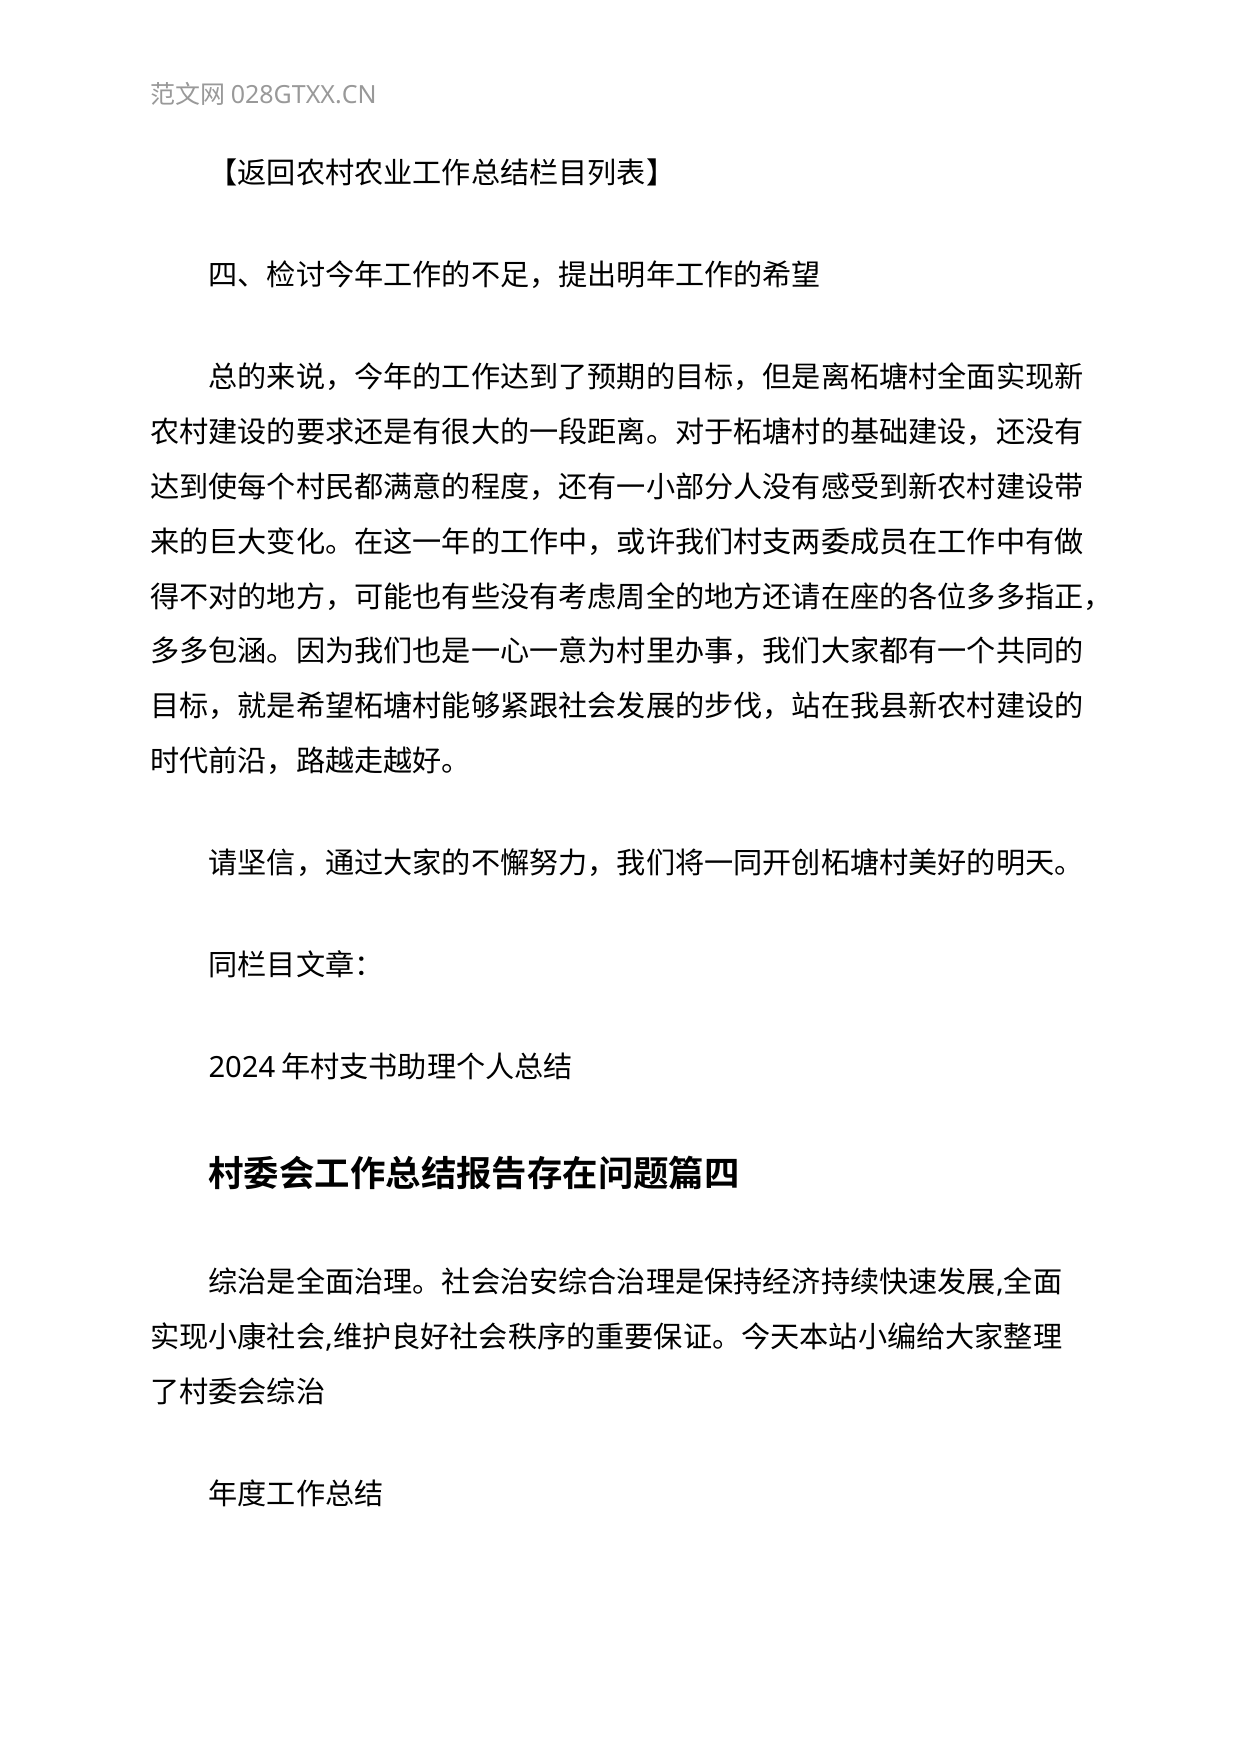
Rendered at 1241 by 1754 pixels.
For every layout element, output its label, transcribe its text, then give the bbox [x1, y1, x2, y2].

text 村委会工作总结报告存在问题篇四 [150, 1145, 1090, 1196]
text 年度工作总结 [150, 1470, 1090, 1513]
text 综治是全面治理。社会治安综合治理是保持经济持续快速发展,全面实现小康社会,维护良好社会秩序的重要保证。今天本站小编给大家整理了村委会综治 [150, 1258, 1090, 1411]
text 请坚信，通过大家的不懈努力，我们将一同开创柘塘村美好的明天。 [150, 839, 1090, 882]
text 总的来说，今年的工作达到了预期的目标，但是离柘塘村全面实现新农村建设的要求还是有很大的一段距离。对于柘塘村的基础建设，还没有达到使每个村民都满意的程度，还有一小部分人没有感受到新农村建设带来的巨大变化。在这一年的工作中，或许我们村支两委成员在工作中有做得不对的地方，可能也有些没有考虑周全的地方还请在座的各位多多指正，多多包涵。因为我们也是一心一意为村里办事，我们大家都有一个共同的目标，就是希望柘塘村能够紧跟社会发展的步伐，站在我县新农村建设的时代前沿，路越走越好。 [150, 353, 1090, 780]
text 同栏目文章： [150, 941, 1090, 984]
text 【返回农村农业工作总结栏目列表】 [150, 150, 1090, 192]
text 四、检讨今年工作的不足，提出明年工作的希望 [150, 252, 1090, 294]
text 2024年村支书助理个人总结 [150, 1043, 1090, 1086]
